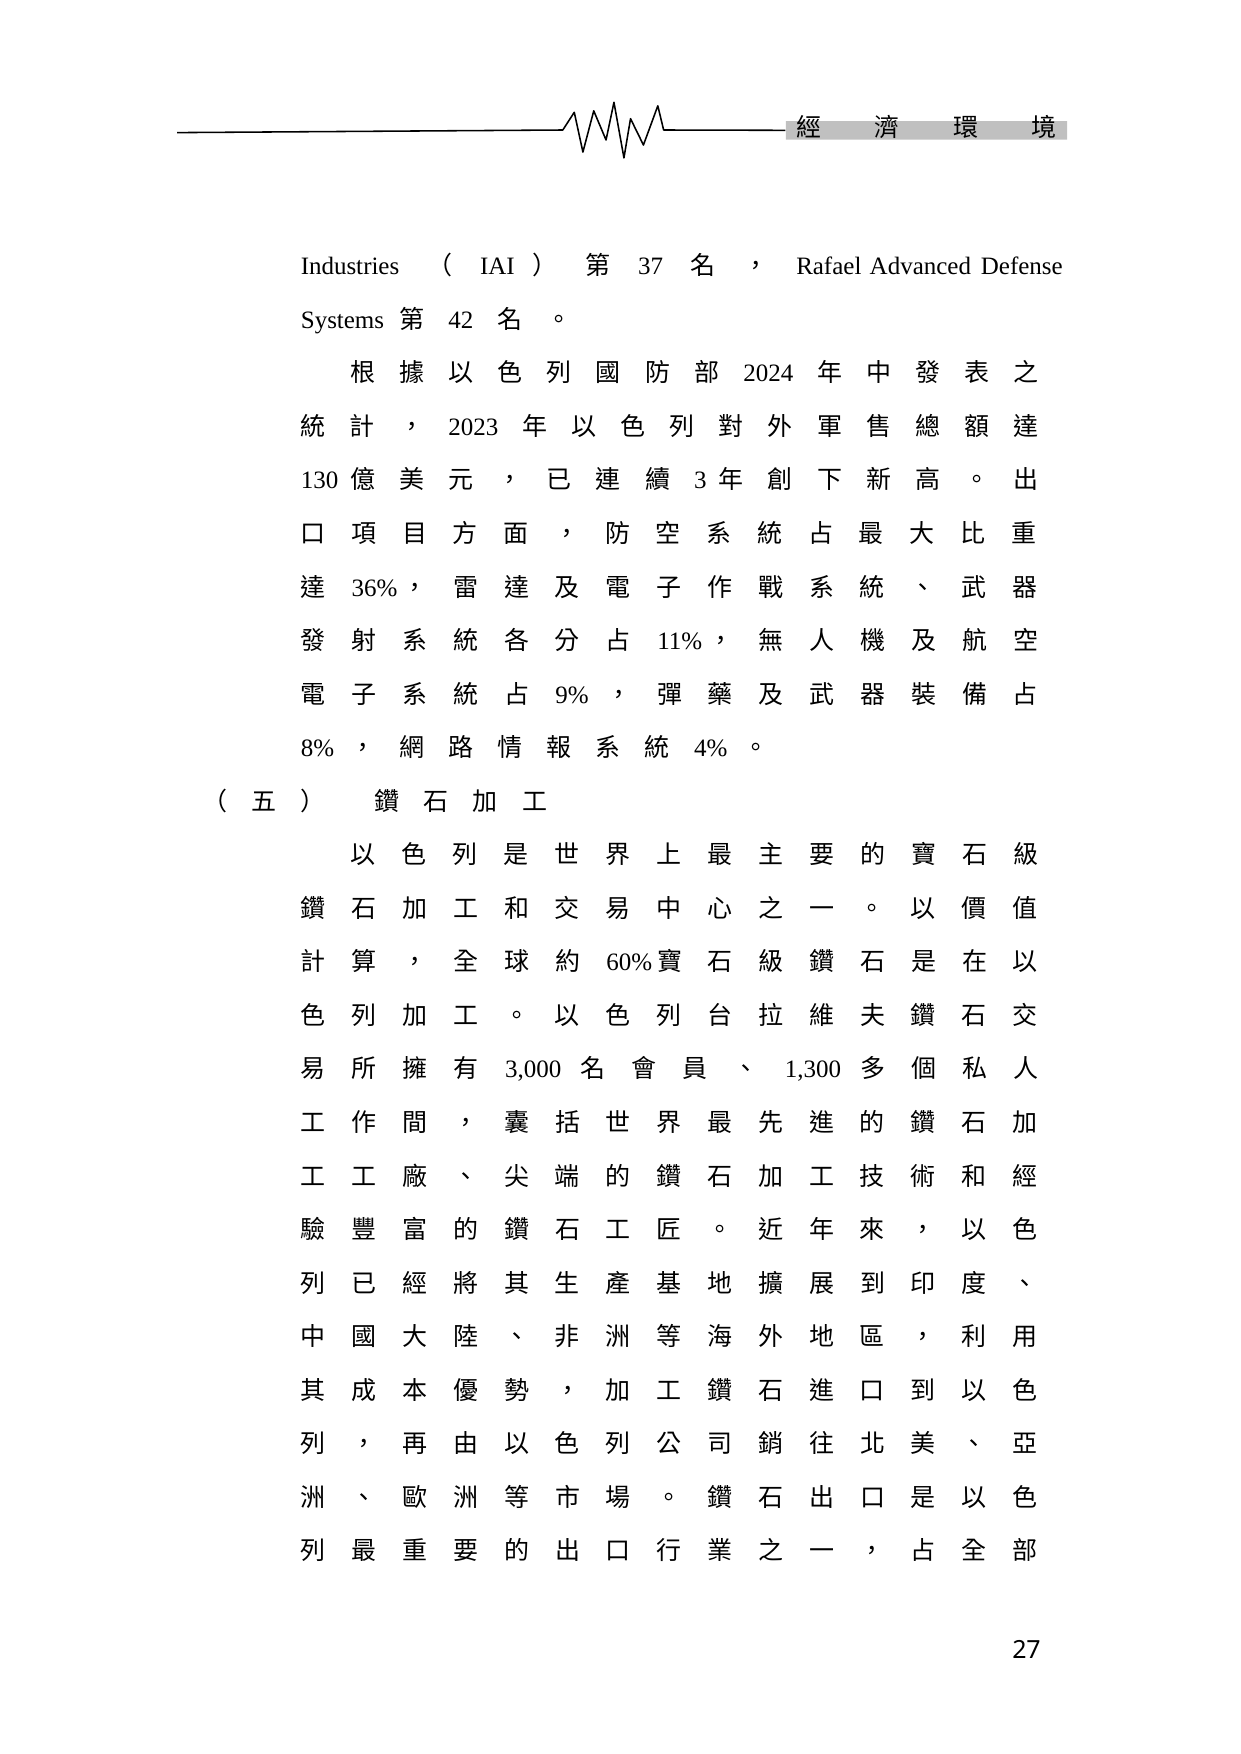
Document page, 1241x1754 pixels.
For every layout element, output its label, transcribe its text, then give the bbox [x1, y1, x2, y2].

text 根據以色列國防部2024年中發表之統計，2023年以色列對外軍售總額達130億美元，已連續3年創下新高。出口項目方面，防空系統占最大比重，達36%，雷達及電子作戰系統、武器發射系統各分占11%，無人機及航空電子系統占9%，彈藥及武器裝備占8%，網路情報系統4%。 [276, 344, 1063, 773]
text （五） 鑽石加工 [202, 773, 1063, 826]
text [276, 237, 1063, 344]
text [276, 826, 1063, 1576]
